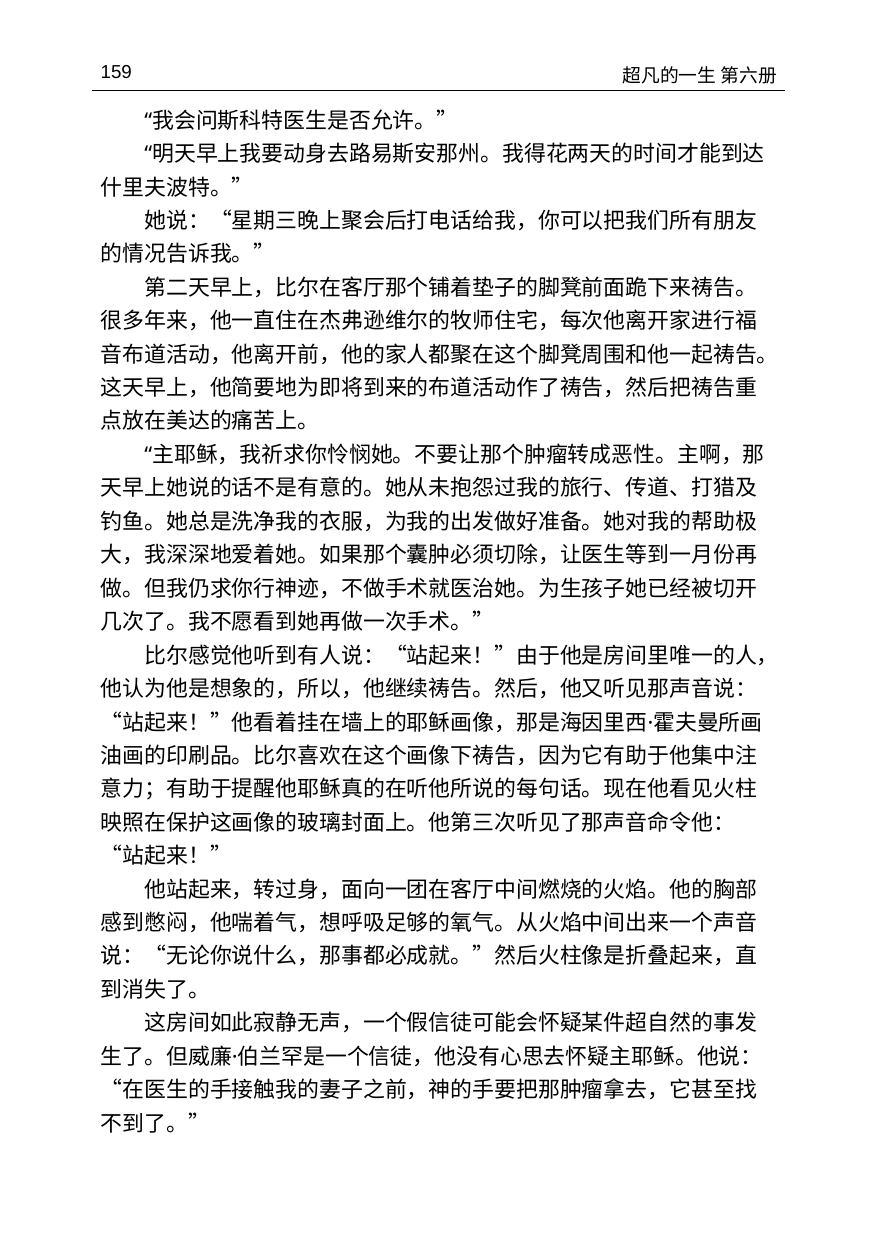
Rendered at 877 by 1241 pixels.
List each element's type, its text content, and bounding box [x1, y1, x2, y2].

text 他站起来，转过身，面向一团在客厅中间燃烧的火焰。他的胸部感到憋闷，他喘着气，想呼吸足够的氧气。从火焰中间出来一个声音说：“无论你说什么，那事都必成就。”然后火柱像是折叠起来，直到消失了。 [100, 871, 777, 1004]
text 第二天早上，比尔在客厅那个铺着垫子的脚凳前面跪下来祷告。很多年来，他一直住在杰弗逊维尔的牧师住宅，每次他离开家进行福音布道活动，他离开前，他的家人都聚在这个脚凳周围和他一起祷告。这天早上，他简要地为即将到来的布道活动作了祷告，然后把祷告重点放在美达的痛苦上。 [100, 269, 777, 436]
text 比尔感觉他听到有人说：“站起来！”由于他是房间里唯一的人，他认为他是想象的，所以，他继续祷告。然后，他又听见那声音说：“站起来！”他看着挂在墙上的耶稣画像，那是海因里西·霍夫曼所画油画的印刷品。比尔喜欢在这个画像下祷告，因为它有助于他集中注意力；有助于提醒他耶稣真的在听他所说的每句话。现在他看见火柱映照在保护这画像的玻璃封面上。他第三次听见了那声音命令他：“站起来！” [100, 637, 777, 871]
text “明天早上我要动身去路易斯安那州。我得花两天的时间才能到达什里夫波特。” [100, 135, 777, 202]
text 这房间如此寂静无声，一个假信徒可能会怀疑某件超自然的事发生了。但威廉·伯兰罕是一个信徒，他没有心思去怀疑主耶稣。他说：“在医生的手接触我的妻子之前，神的手要把那肿瘤拿去，它甚至找不到了。” [100, 1004, 777, 1138]
text 她说：“星期三晚上聚会后打电话给我，你可以把我们所有朋友的情况告诉我。” [100, 202, 777, 269]
text “主耶稣，我祈求你怜悯她。不要让那个肿瘤转成恶性。主啊，那天早上她说的话不是有意的。她从未抱怨过我的旅行、传道、打猎及钓鱼。她总是洗净我的衣服，为我的出发做好准备。她对我的帮助极大，我深深地爱着她。如果那个囊肿必须切除，让医生等到一月份再做。但我仍求你行神迹，不做手术就医治她。为生孩子她已经被切开几次了。我不愿看到她再做一次手术。” [100, 436, 777, 637]
text “我会问斯科特医生是否允许。” [100, 102, 777, 135]
